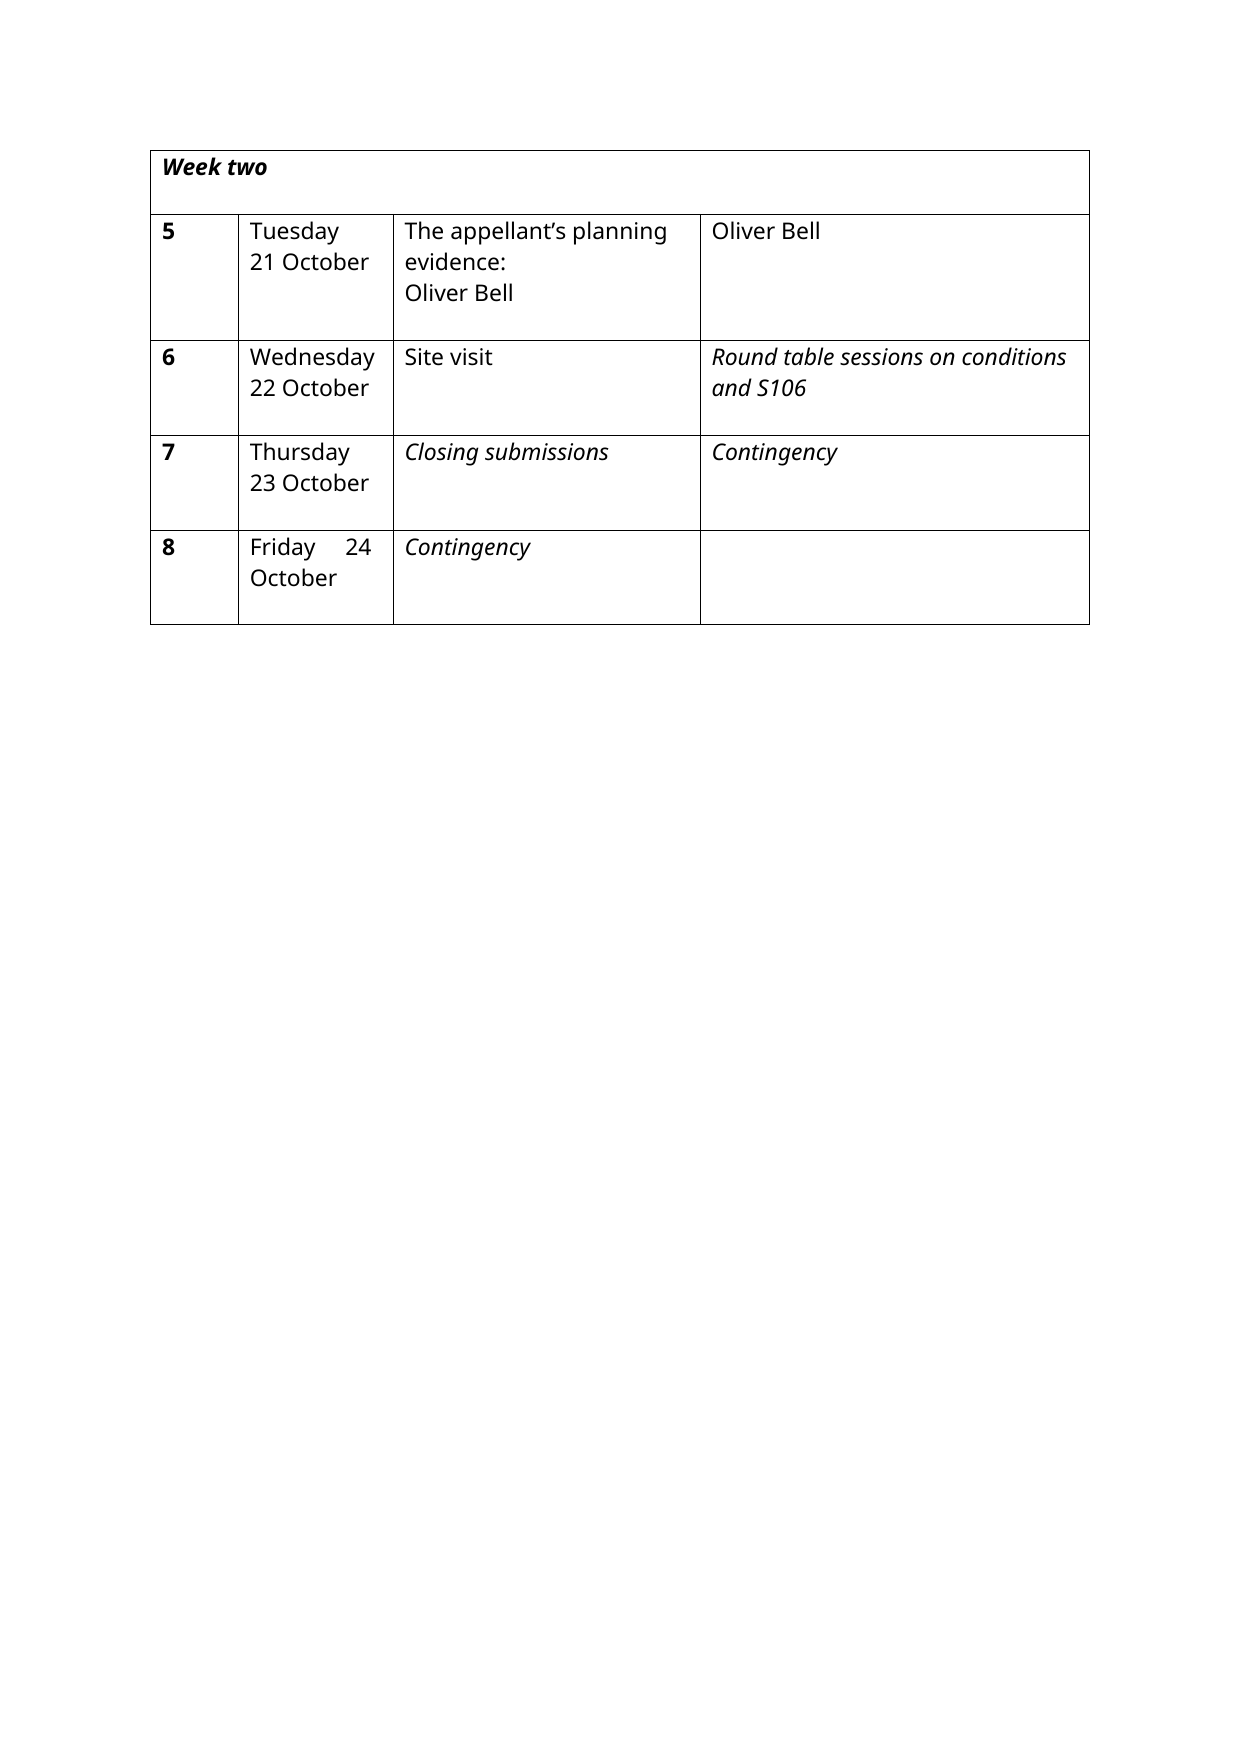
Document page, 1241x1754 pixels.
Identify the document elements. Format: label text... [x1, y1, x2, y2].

table_cell Wednesday 22 October [239, 341, 393, 435]
table_cell Closing submissions [394, 436, 700, 529]
table_cell Tuesday 21 October [239, 215, 393, 340]
table_cell Round table sessions on conditions and S106 [701, 341, 1089, 435]
table_cell Site visit [394, 341, 700, 435]
table_cell 8 [151, 531, 238, 624]
table_cell 6 [151, 341, 238, 435]
table_cell Contingency [394, 531, 700, 624]
table_header Week two [151, 151, 1089, 214]
table_cell The appellant’s planning evidence: Oliver Bell [394, 215, 700, 340]
table_cell Oliver Bell [701, 215, 1089, 340]
table_cell 5 [151, 215, 238, 340]
table_cell 7 [151, 436, 238, 529]
table_cell [701, 531, 1089, 624]
table_cell Contingency [701, 436, 1089, 529]
table_cell Thursday 23 October [239, 436, 393, 529]
table_cell Friday 24 October [239, 531, 393, 624]
